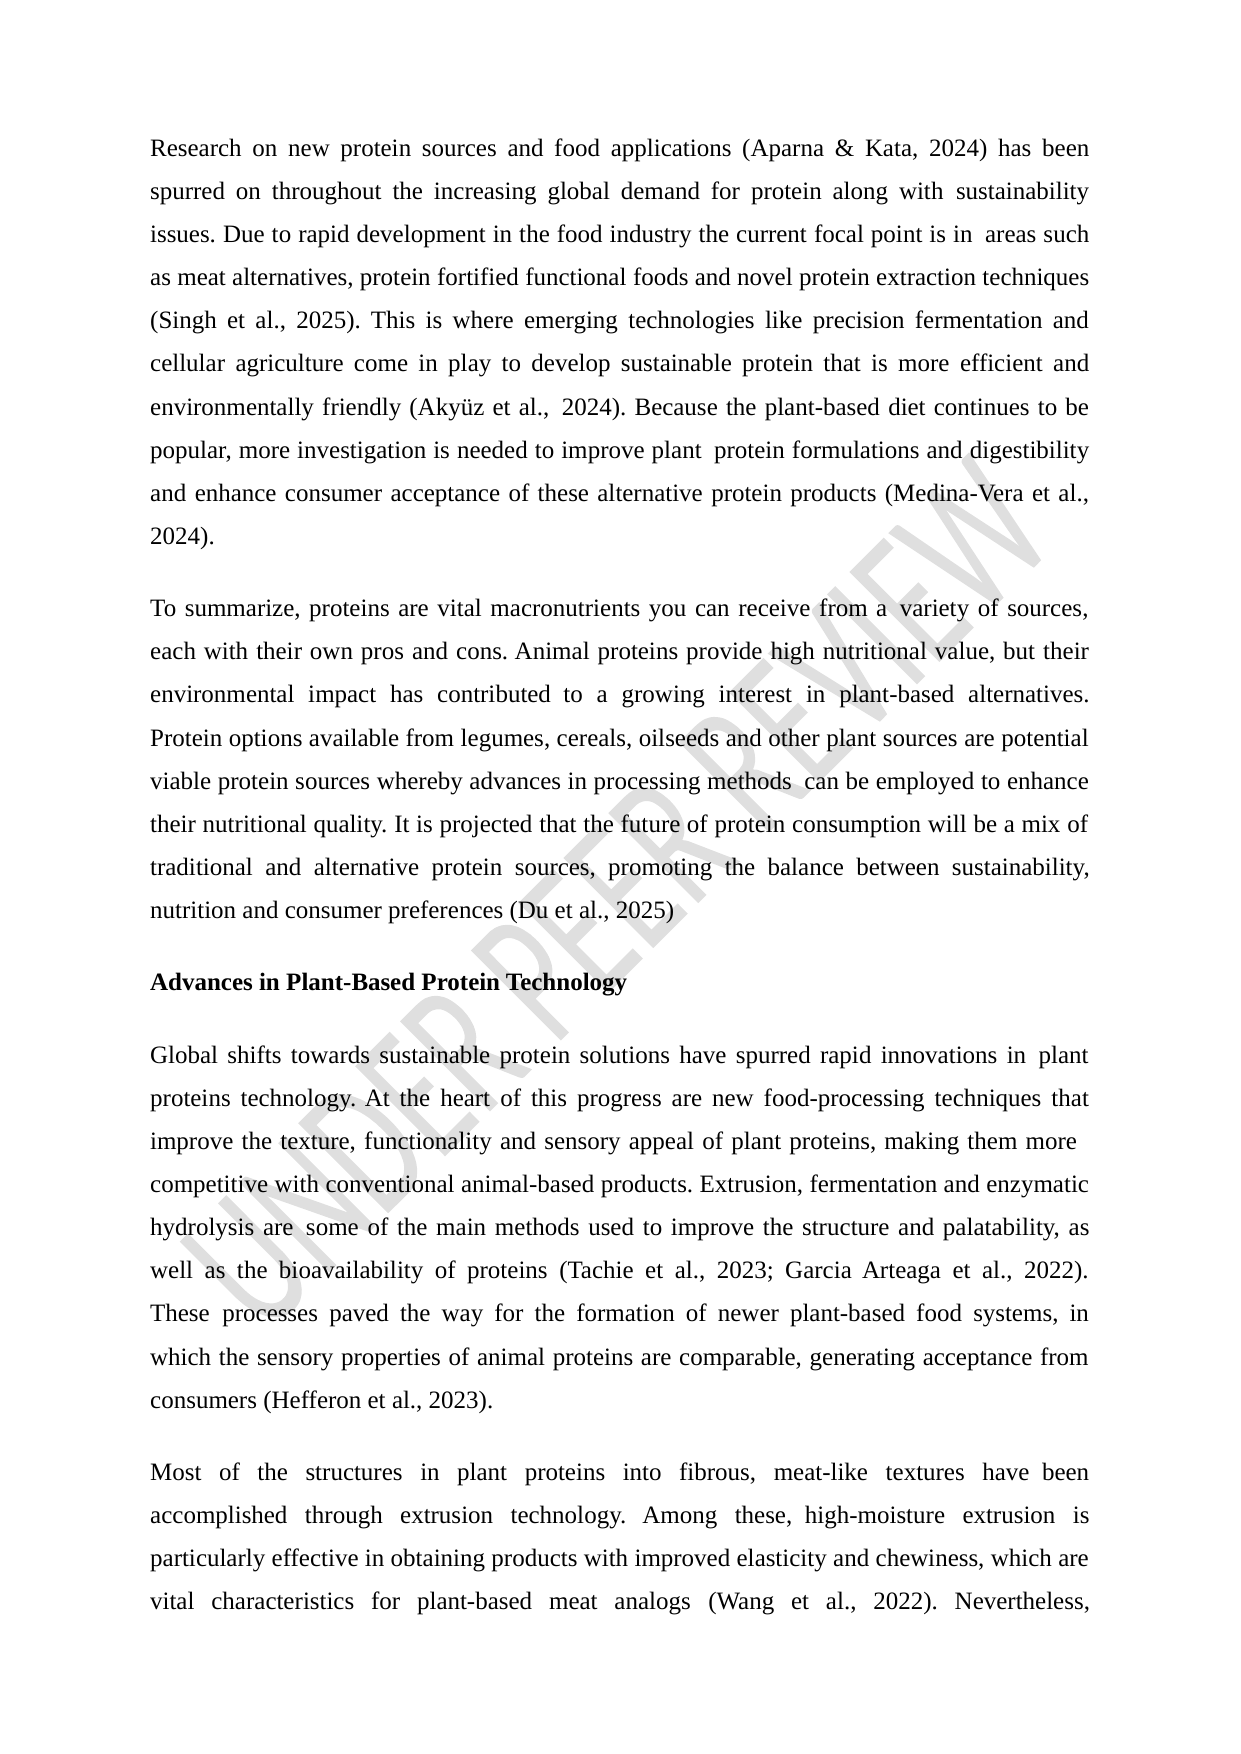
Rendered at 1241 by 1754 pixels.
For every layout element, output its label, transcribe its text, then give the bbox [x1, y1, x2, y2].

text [150, 1457, 1090, 1615]
text Global shifts towards sustainable protein solutions have spurred rapid innovations in plant proteins technology. At the heart of this progress are new food-processing techniques that improve the texture, functionality and sensory appeal of plant proteins, making them more competitive with conventional animal-based products. Extrusion, fermentation and enzymatic hydrolysis are some of the main methods used to improve the structure and palatability, as well as the bioavailability of proteins (Tachie et al., 2023; Garcia Arteaga et al., 2022). These processes paved the way for the formation of newer plant-based food systems, in which the sensory properties of animal proteins are comparable, generating acceptance from consumers (Hefferon et al., 2023). [150, 1040, 1090, 1413]
text To summarize, proteins are vital macronutrients you can receive from a variety of sources, each with their own pros and cons. Animal proteins provide high nutritional value, but their environmental impact has contributed to a growing interest in plant-based alternatives. Protein options available from legumes, cereals, oilseeds and other plant sources are potential viable protein sources whereby advances in processing methods can be employed to enhance their nutritional quality. It is projected that the future of protein consumption will be a mix of traditional and alternative protein sources, promoting the balance between sustainability, nutrition and consumer preferences (Du et al., 2025) [150, 593, 1090, 924]
text Advances in Plant-Based Protein Technology [150, 967, 1090, 996]
text Research on new protein sources and food applications (Aparna & Kata, 2024) has been spurred on throughout the increasing global demand for protein along with sustainability issues. Due to rapid development in the food industry the current focal point is in areas such as meat alternatives, protein fortified functional foods and novel protein extraction techniques (Singh et al., 2025). This is where emerging technologies like precision fermentation and cellular agriculture come in play to develop sustainable protein that is more efficient and environmentally friendly (Akyüz et al., 2024). Because the plant-based diet continues to be popular, more investigation is needed to improve plant protein formulations and digestibility and enhance consumer acceptance of these alternative protein products (Medina-Vera et al., 2024). [150, 133, 1090, 550]
